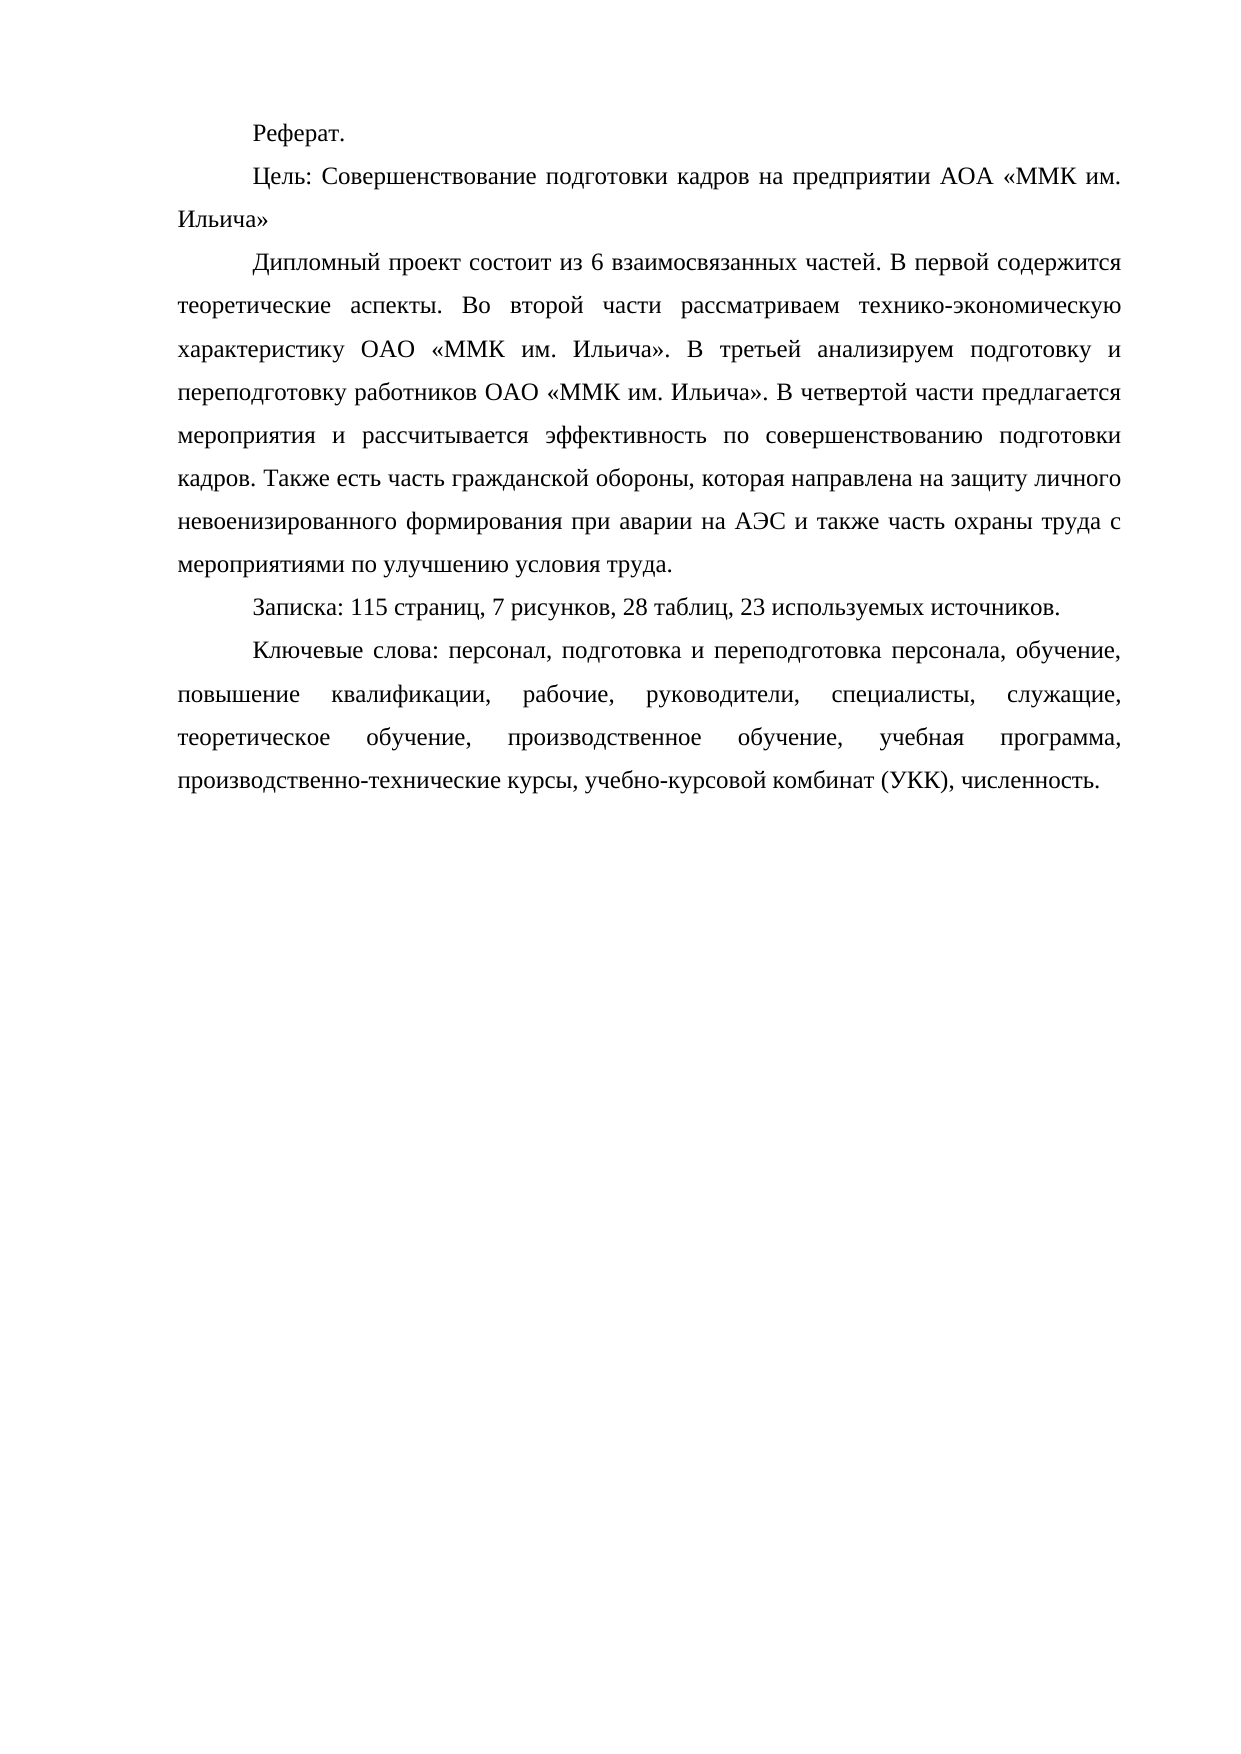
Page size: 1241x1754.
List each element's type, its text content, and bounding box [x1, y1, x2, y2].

text Цель: Совершенствование подготовки кадров на предприятии АОА «ММК им. Ильича» [177, 161, 1122, 233]
text Записка: 115 страниц, 7 рисунков, 28 таблиц, 23 используемых источников. [177, 592, 1122, 621]
text Дипломный проект состоит из 6 взаимосвязанных частей. В первой содержится теоретические аспекты. Во второй части рассматриваем технико-экономическую характеристику ОАО «ММК им. Ильича». В третьей анализируем подготовку и переподготовку работников ОАО «ММК им. Ильича». В четвертой части предлагается мероприятия и рассчитывается эффективность по совершенствованию подготовки кадров. Также есть часть гражданской обороны, которая направлена на защиту личного невоенизированного формирования при аварии на АЭС и также часть охраны труда с мероприятиями по улучшению условия труда. [177, 247, 1122, 578]
text Ключевые слова: персонал, подготовка и переподготовка персонала, обучение, повышение квалификации, рабочие, руководители, специалисты, служащие, теоретическое обучение, производственное обучение, учебная программа, производственно-технические курсы, учебно-курсовой комбинат (УКК), численность. [177, 636, 1122, 794]
text Реферат. [177, 118, 1122, 147]
